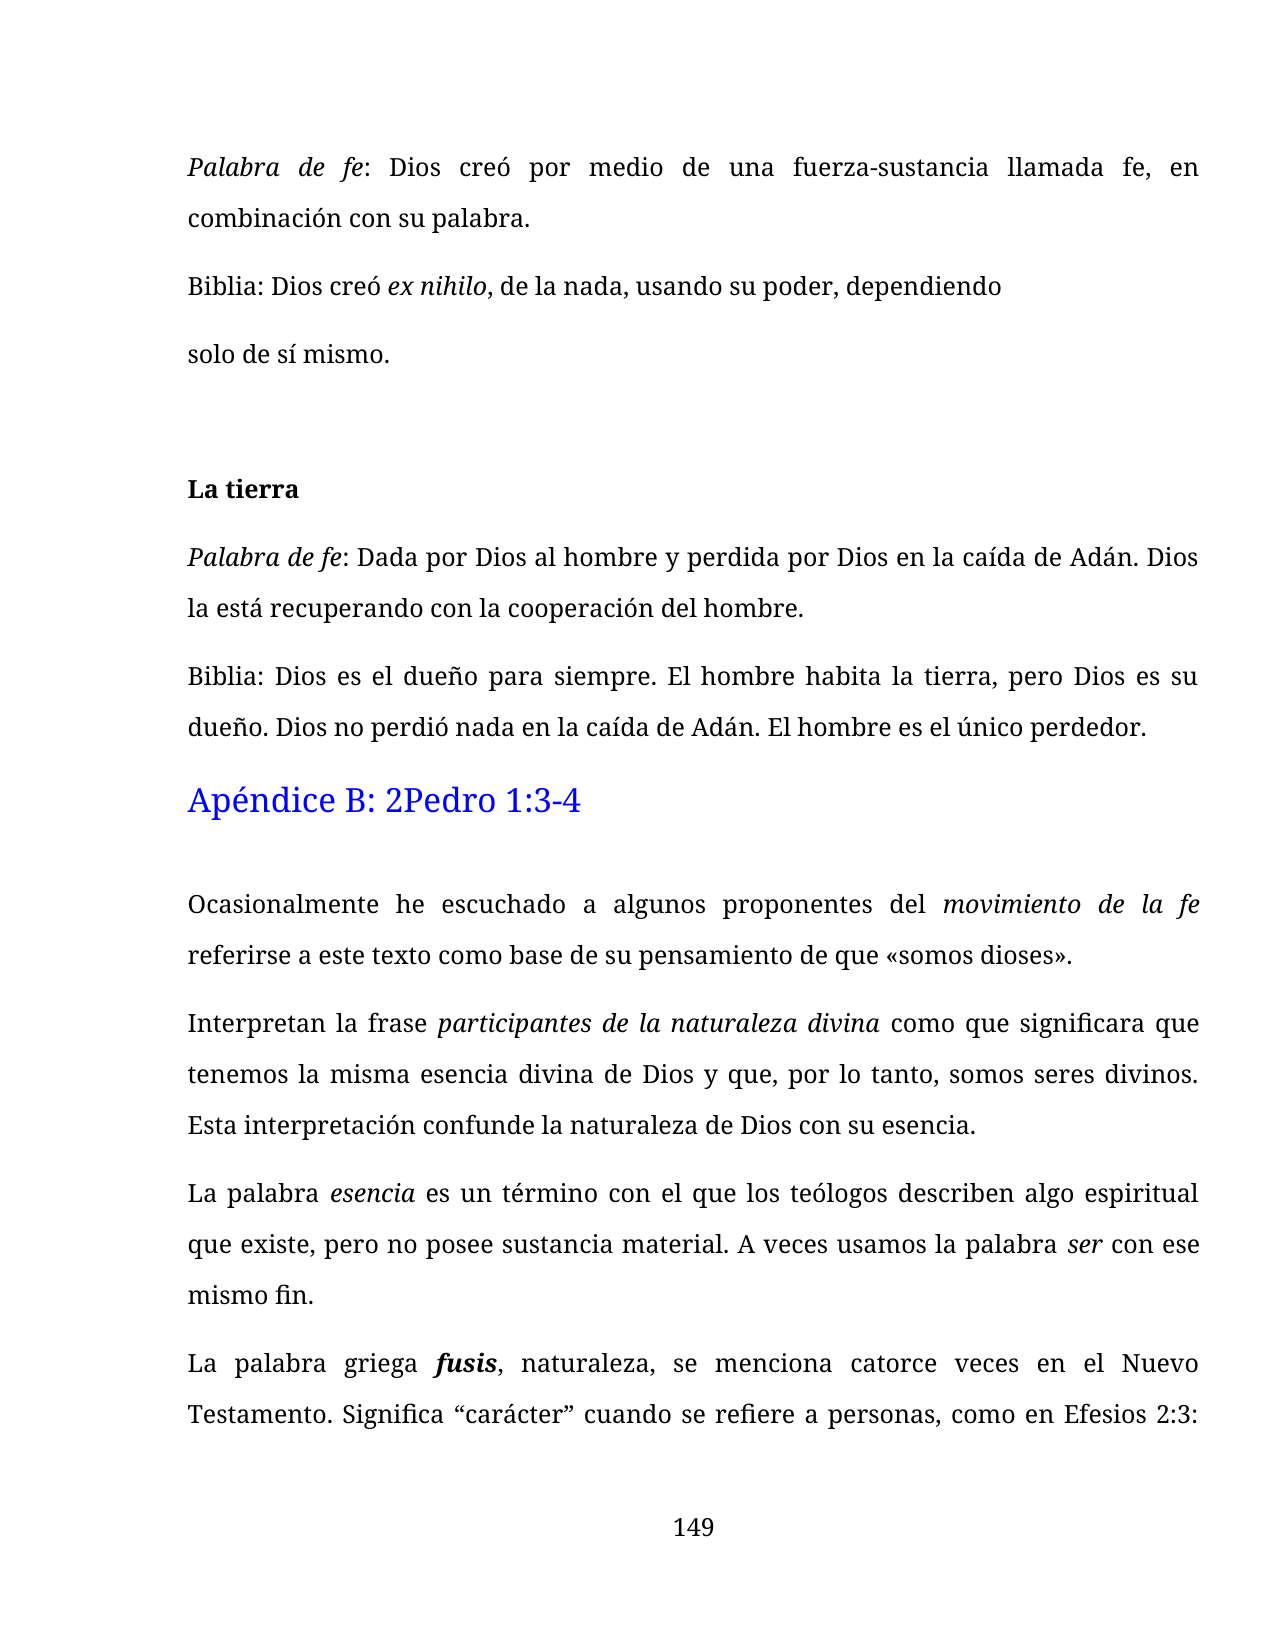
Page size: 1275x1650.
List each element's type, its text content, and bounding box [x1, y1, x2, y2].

text Ocasionalmente he escuchado a algunos proponentes del movimiento de la fe referirse a este texto como base de su pensamiento de que «somos dioses». [187, 887, 1200, 972]
text Palabra de fe: Dada por Dios al hombre y perdida por Dios en la caída de Adán. Dios la está recuperando con la cooperación del hombre. [187, 539, 1200, 625]
text La tierra [187, 472, 1200, 506]
text solo de sí mismo. [187, 336, 1200, 371]
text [187, 1345, 1200, 1430]
text Interpretan la frase participantes de la naturaleza divina como que significara que tenemos la misma esencia divina de Dios y que, por lo tanto, somos seres divinos. Esta interpretación confunde la naturaleza de Dios con su esencia. [187, 1006, 1200, 1142]
text La palabra esencia es un término con el que los teólogos describen algo espiritual que existe, pero no posee sustancia material. A veces usamos la palabra ser con ese mismo fin. [187, 1175, 1200, 1312]
text Biblia: Dios es el dueño para siempre. El hombre habita la tierra, pero Dios es su dueño. Dios no perdió nada en la caída de Adán. El hombre es el único perdedor. [187, 658, 1200, 743]
subtitle Apéndice B: 2Pedro 1:3-4 [187, 777, 1200, 822]
text Biblia: Dios creó ex nihilo, de la nada, usando su poder, dependiendo [187, 269, 1200, 303]
text Palabra de fe: Dios creó por medio de una fuerza-sustancia llamada fe, en combinación con su palabra. [187, 150, 1200, 235]
